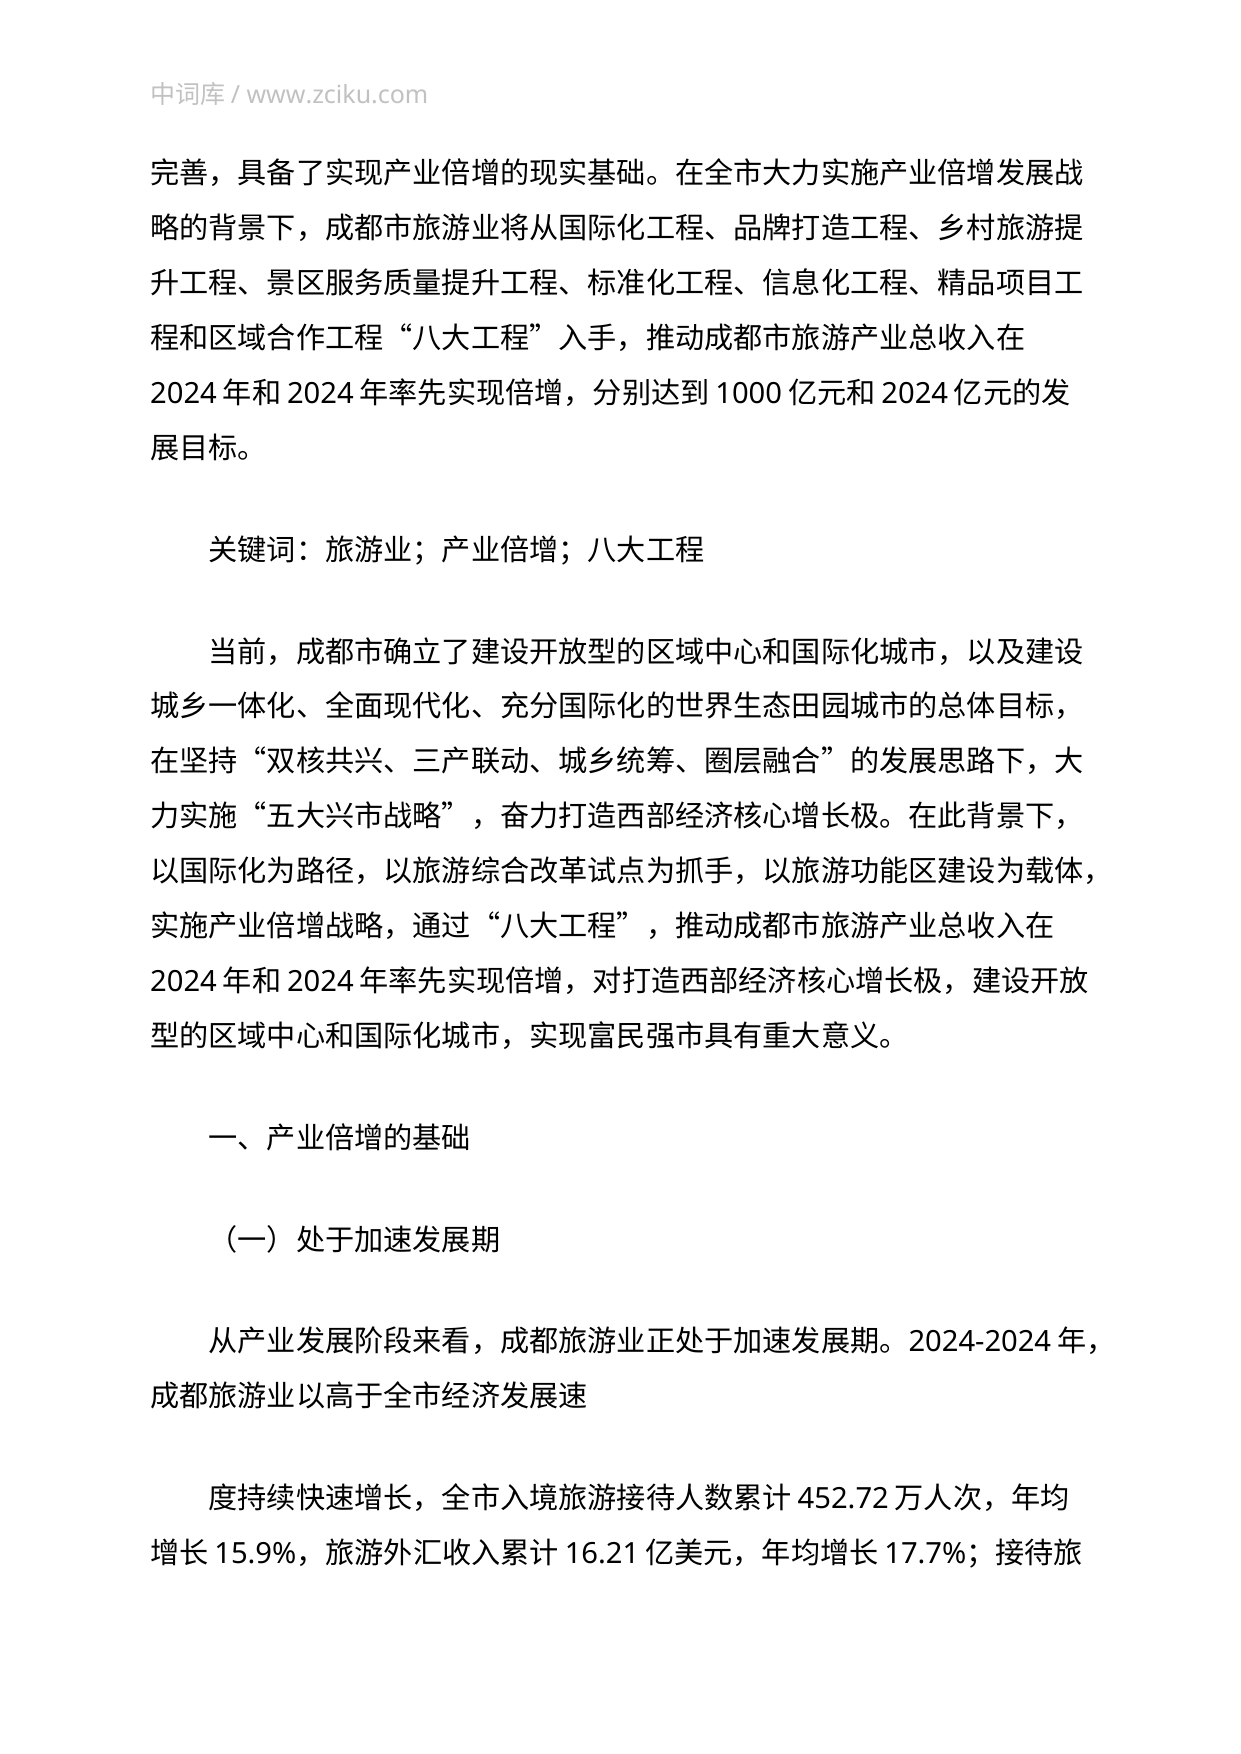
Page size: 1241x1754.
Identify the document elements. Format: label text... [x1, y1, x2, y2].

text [150, 1474, 1090, 1572]
text （一）处于加速发展期 [150, 1216, 1090, 1258]
text 关键词：旅游业；产业倍增；八大工程 [150, 526, 1090, 569]
text 当前，成都市确立了建设开放型的区域中心和国际化城市，以及建设城乡一体化、全面现代化、充分国际化的世界生态田园城市的总体目标，在坚持“双核共兴、三产联动、城乡统筹、圈层融合”的发展思路下，大力实施“五大兴市战略”，奋力打造西部经济核心增长极。在此背景下，以国际化为路径，以旅游综合改革试点为抓手，以旅游功能区建设为载体，实施产业倍增战略，通过“八大工程”，推动成都市旅游产业总收入在2024年和2024年率先实现倍增，对打造西部经济核心增长极，建设开放型的区域中心和国际化城市，实现富民强市具有重大意义。 [150, 628, 1090, 1055]
text 一、产业倍增的基础 [150, 1114, 1090, 1157]
text 从产业发展阶段来看，成都旅游业正处于加速发展期。2024-2024年，成都旅游业以高于全市经济发展速 [150, 1318, 1090, 1415]
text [150, 150, 1090, 467]
